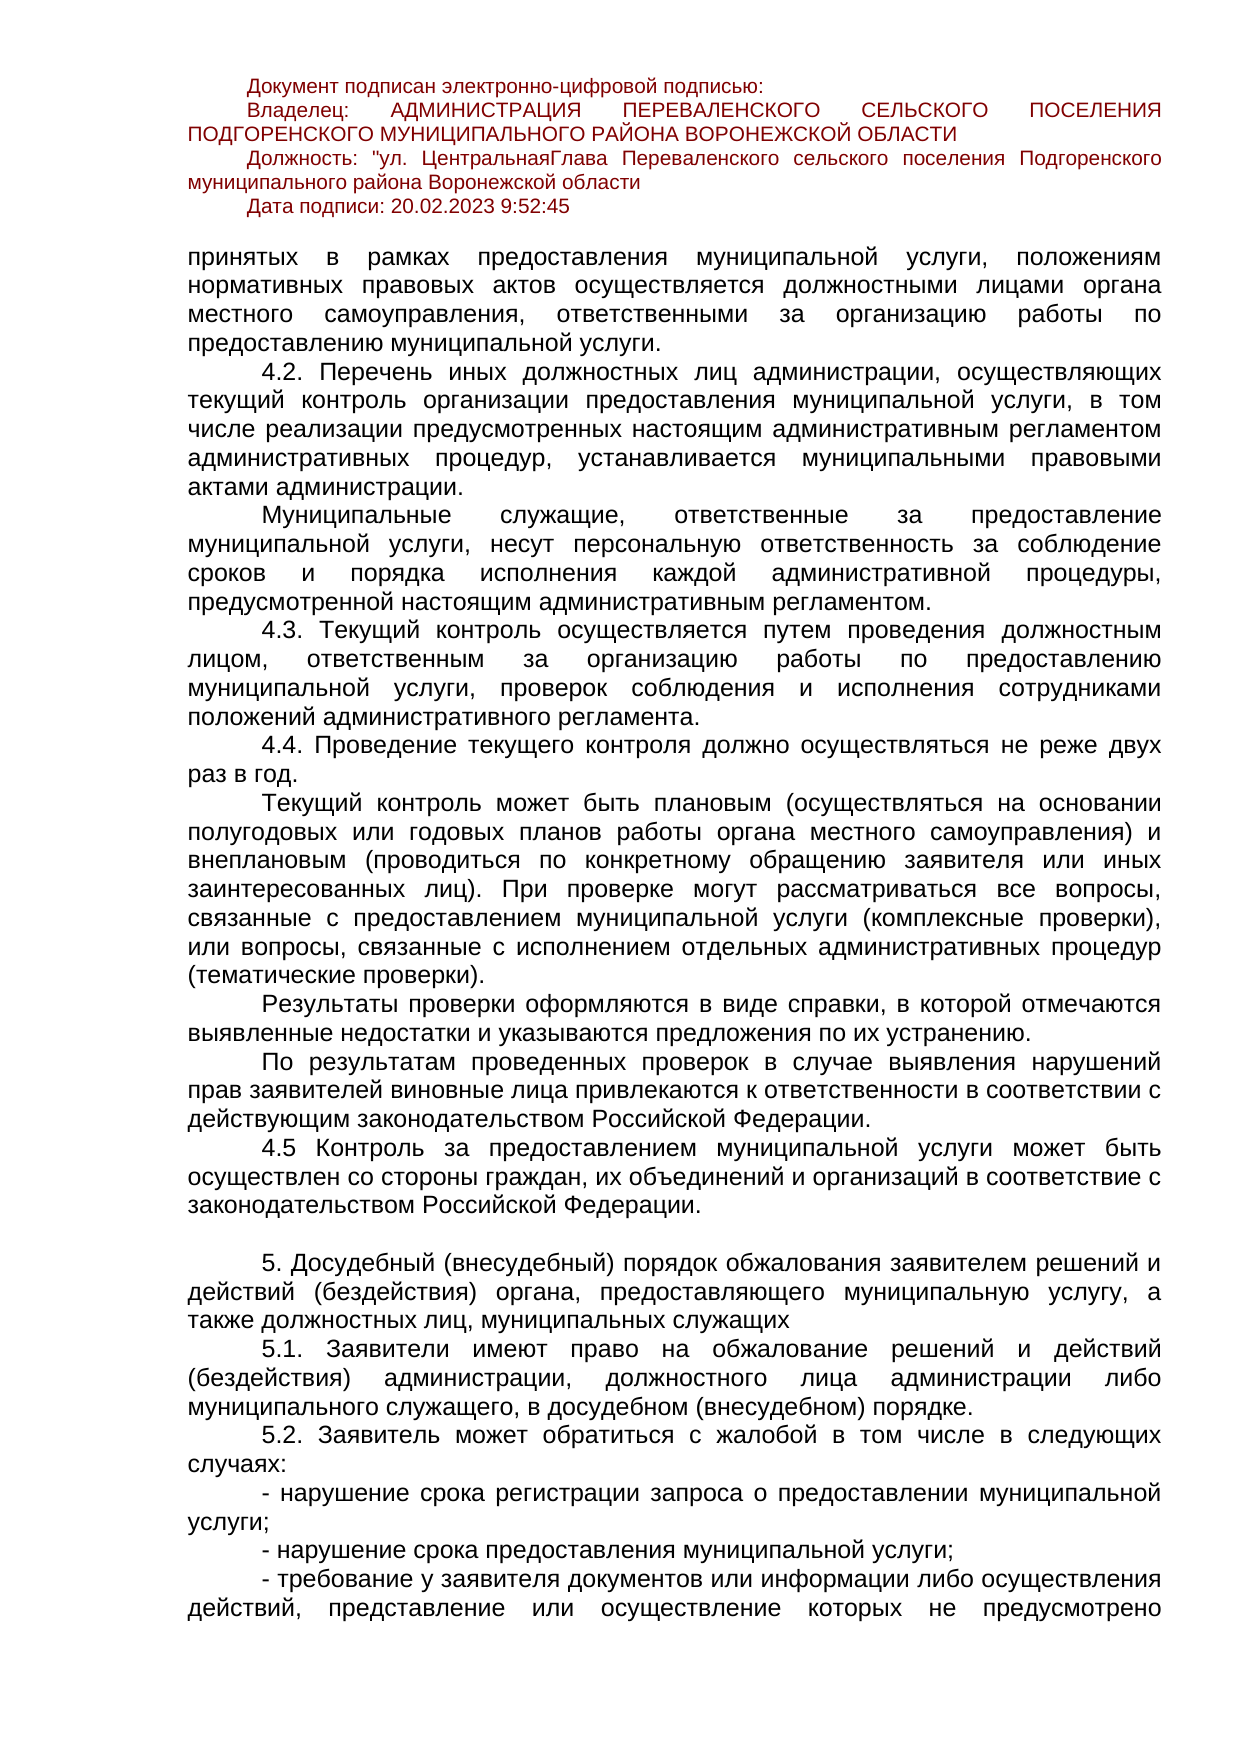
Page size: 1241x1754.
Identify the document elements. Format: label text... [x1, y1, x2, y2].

text - нарушение срока предоставления муниципальной услуги; [187, 1535, 1162, 1564]
text 4.3. Текущий контроль осуществляется путем проведения должностным лицом, ответственным за организацию работы по предоставлению муниципальной услуги, проверок соблюдения и исполнения сотрудниками положений административного регламента. [187, 615, 1162, 730]
text - нарушение срока регистрации запроса о предоставлении муниципальной услуги; [187, 1478, 1162, 1535]
text Муниципальные служащие, ответственные за предоставление муниципальной услуги, несут персональную ответственность за соблюдение сроков и порядка исполнения каждой административной процедуры, предусмотренной настоящим административным регламентом. [187, 500, 1162, 615]
text Результаты проверки оформляются в виде справки, в которой отмечаются выявленные недостатки и указываются предложения по их устранению. [187, 989, 1162, 1047]
text По результатам проведенных проверок в случае выявления нарушений прав заявителей виновные лица привлекаются к ответственности в соответствии с действующим законодательством Российской Федерации. [187, 1047, 1162, 1133]
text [187, 242, 1162, 357]
text 4.5 Контроль за предоставлением муниципальной услуги может быть осуществлен со стороны граждан, их объединений и организаций в соответствие с законодательством Российской Федерации. [187, 1133, 1162, 1219]
text 5.1. Заявители имеют право на обжалование решений и действий (бездействия) администрации, должностного лица администрации либо муниципального служащего, в досудебном (внесудебном) порядке. [187, 1334, 1162, 1420]
text 4.2. Перечень иных должностных лиц администрации, осуществляющих текущий контроль организации предоставления муниципальной услуги, в том числе реализации предусмотренных настоящим административным регламентом административных процедур, устанавливается муниципальными правовыми актами администрации. [187, 357, 1162, 500]
text 5.2. Заявитель может обратиться с жалобой в том числе в следующих случаях: [187, 1420, 1162, 1478]
text 5. Досудебный (внесудебный) порядок обжалования заявителем решений и действий (бездействия) органа, предоставляющего муниципальную услугу, а также должностных лиц, муниципальных служащих [187, 1248, 1162, 1334]
text 4.4. Проведение текущего контроля должно осуществляться не реже двух раз в год. [187, 730, 1162, 788]
text Текущий контроль может быть плановым (осуществляться на основании полугодовых или годовых планов работы органа местного самоуправления) и внеплановым (проводиться по конкретному обращению заявителя или иных заинтересованных лиц). При проверке могут рассматриваться все вопросы, связанные с предоставлением муниципальной услуги (комплексные проверки), или вопросы, связанные с исполнением отдельных административных процедур (тематические проверки). [187, 788, 1162, 989]
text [187, 1564, 1162, 1622]
